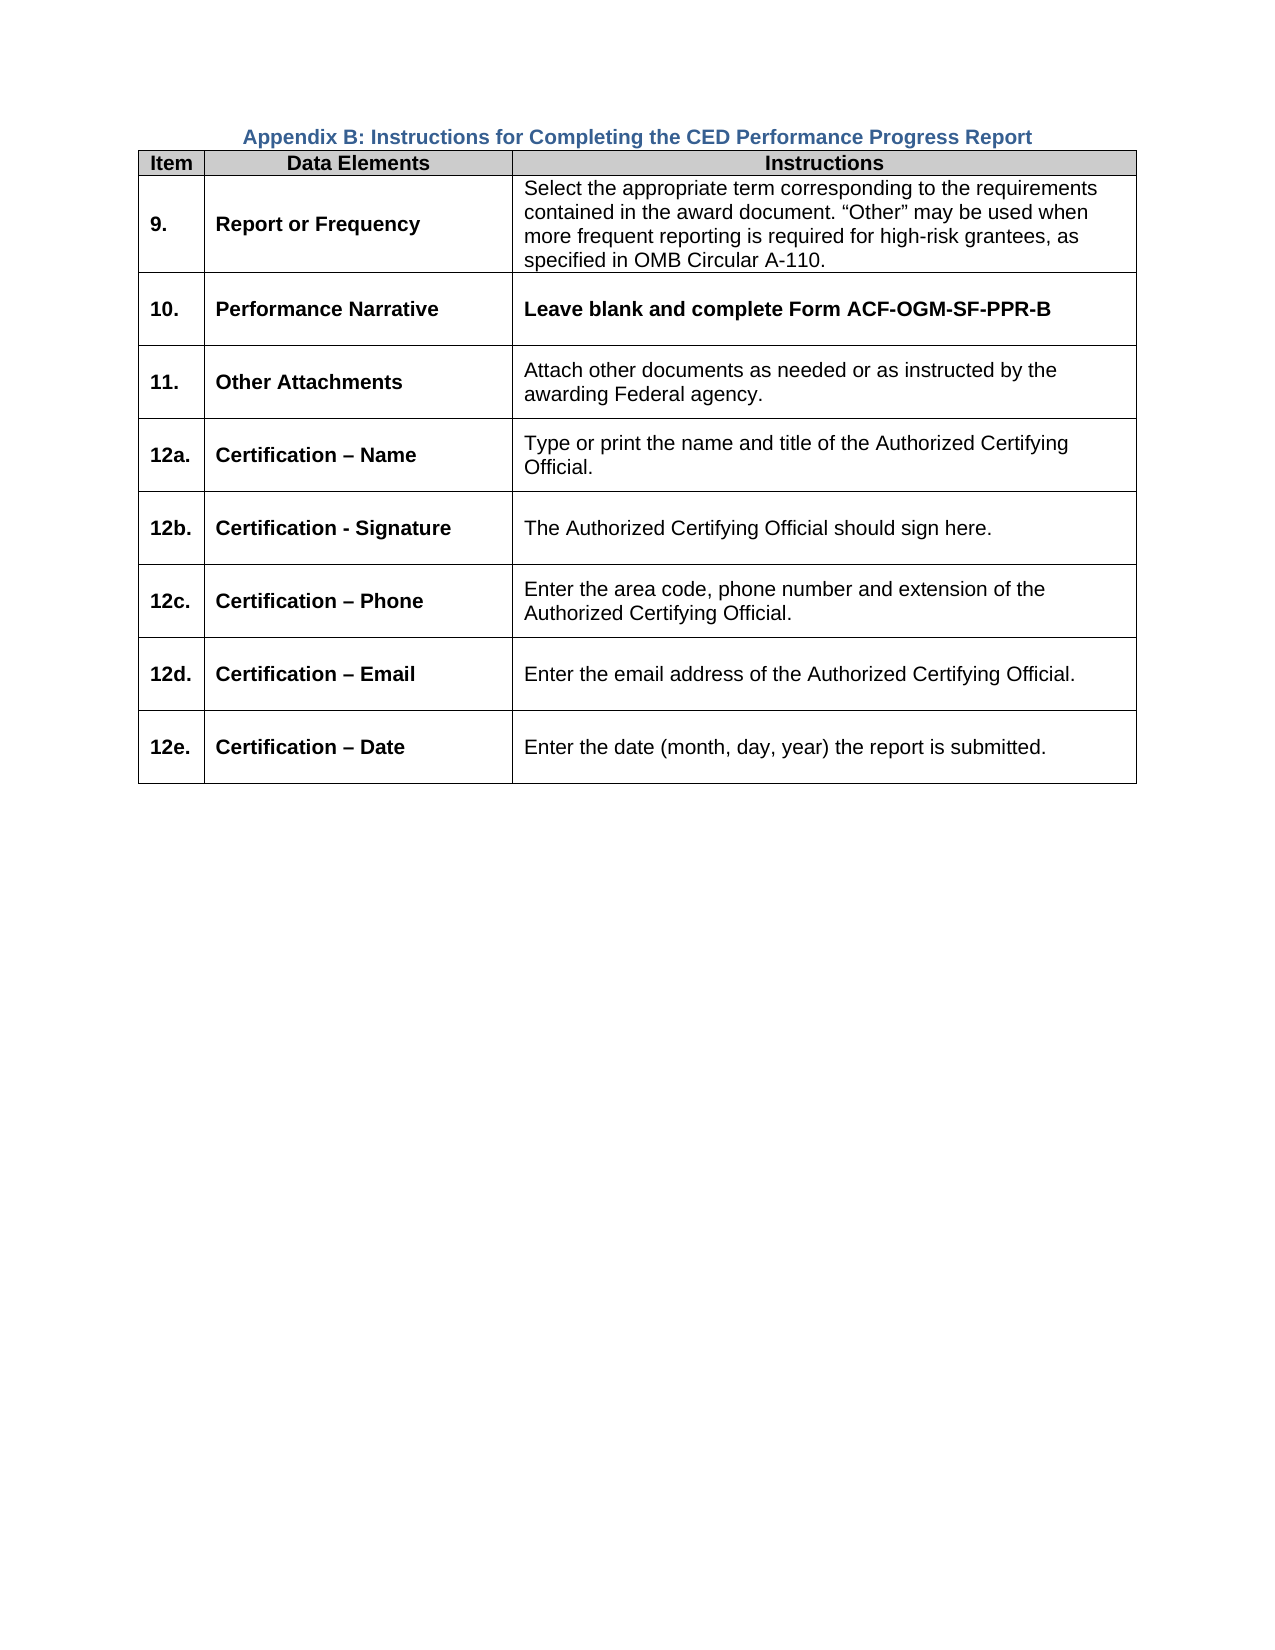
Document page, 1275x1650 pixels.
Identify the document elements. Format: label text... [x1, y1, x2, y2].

table_cell 12e. [139, 711, 204, 783]
table_cell Enter the email address of the Authorized Certifying Official. [513, 638, 1136, 710]
table_cell Leave blank and complete Form ACF-OGM-SF-PPR-B [513, 273, 1136, 345]
table_cell Attach other documents as needed or as instructed by the awarding Federal agency. [513, 346, 1136, 418]
table_cell Certification – Phone [205, 565, 512, 637]
table_cell Select the appropriate term corresponding to the requirements contained in the award document. “Other” may be used when more frequent reporting is required for high-risk grantees, as specified in OMB Circular A-110. [513, 176, 1136, 272]
table_cell 10. [139, 273, 204, 345]
table_cell 9. [139, 176, 204, 272]
table_cell Enter the area code, phone number and extension of the Authorized Certifying Official. [513, 565, 1136, 637]
table_cell 12b. [139, 492, 204, 564]
table_cell 12a. [139, 419, 204, 491]
table_cell Enter the date (month, day, year) the report is submitted. [513, 711, 1136, 783]
table_cell The Authorized Certifying Official should sign here. [513, 492, 1136, 564]
table_header Item [139, 151, 204, 175]
table_cell Report or Frequency [205, 176, 512, 272]
table_cell 12d. [139, 638, 204, 710]
table_cell 11. [139, 346, 204, 418]
table_cell Certification - Signature [205, 492, 512, 564]
table_header Data Elements [205, 151, 512, 175]
table_cell Certification – Name [205, 419, 512, 491]
table_cell Certification – Email [205, 638, 512, 710]
table_cell Type or print the name and title of the Authorized Certifying Official. [513, 419, 1136, 491]
table_cell Certification – Date [205, 711, 512, 783]
table_header Instructions [513, 151, 1136, 175]
table_cell 12c. [139, 565, 204, 637]
table_cell Other Attachments [205, 346, 512, 418]
table_cell Performance Narrative [205, 273, 512, 345]
